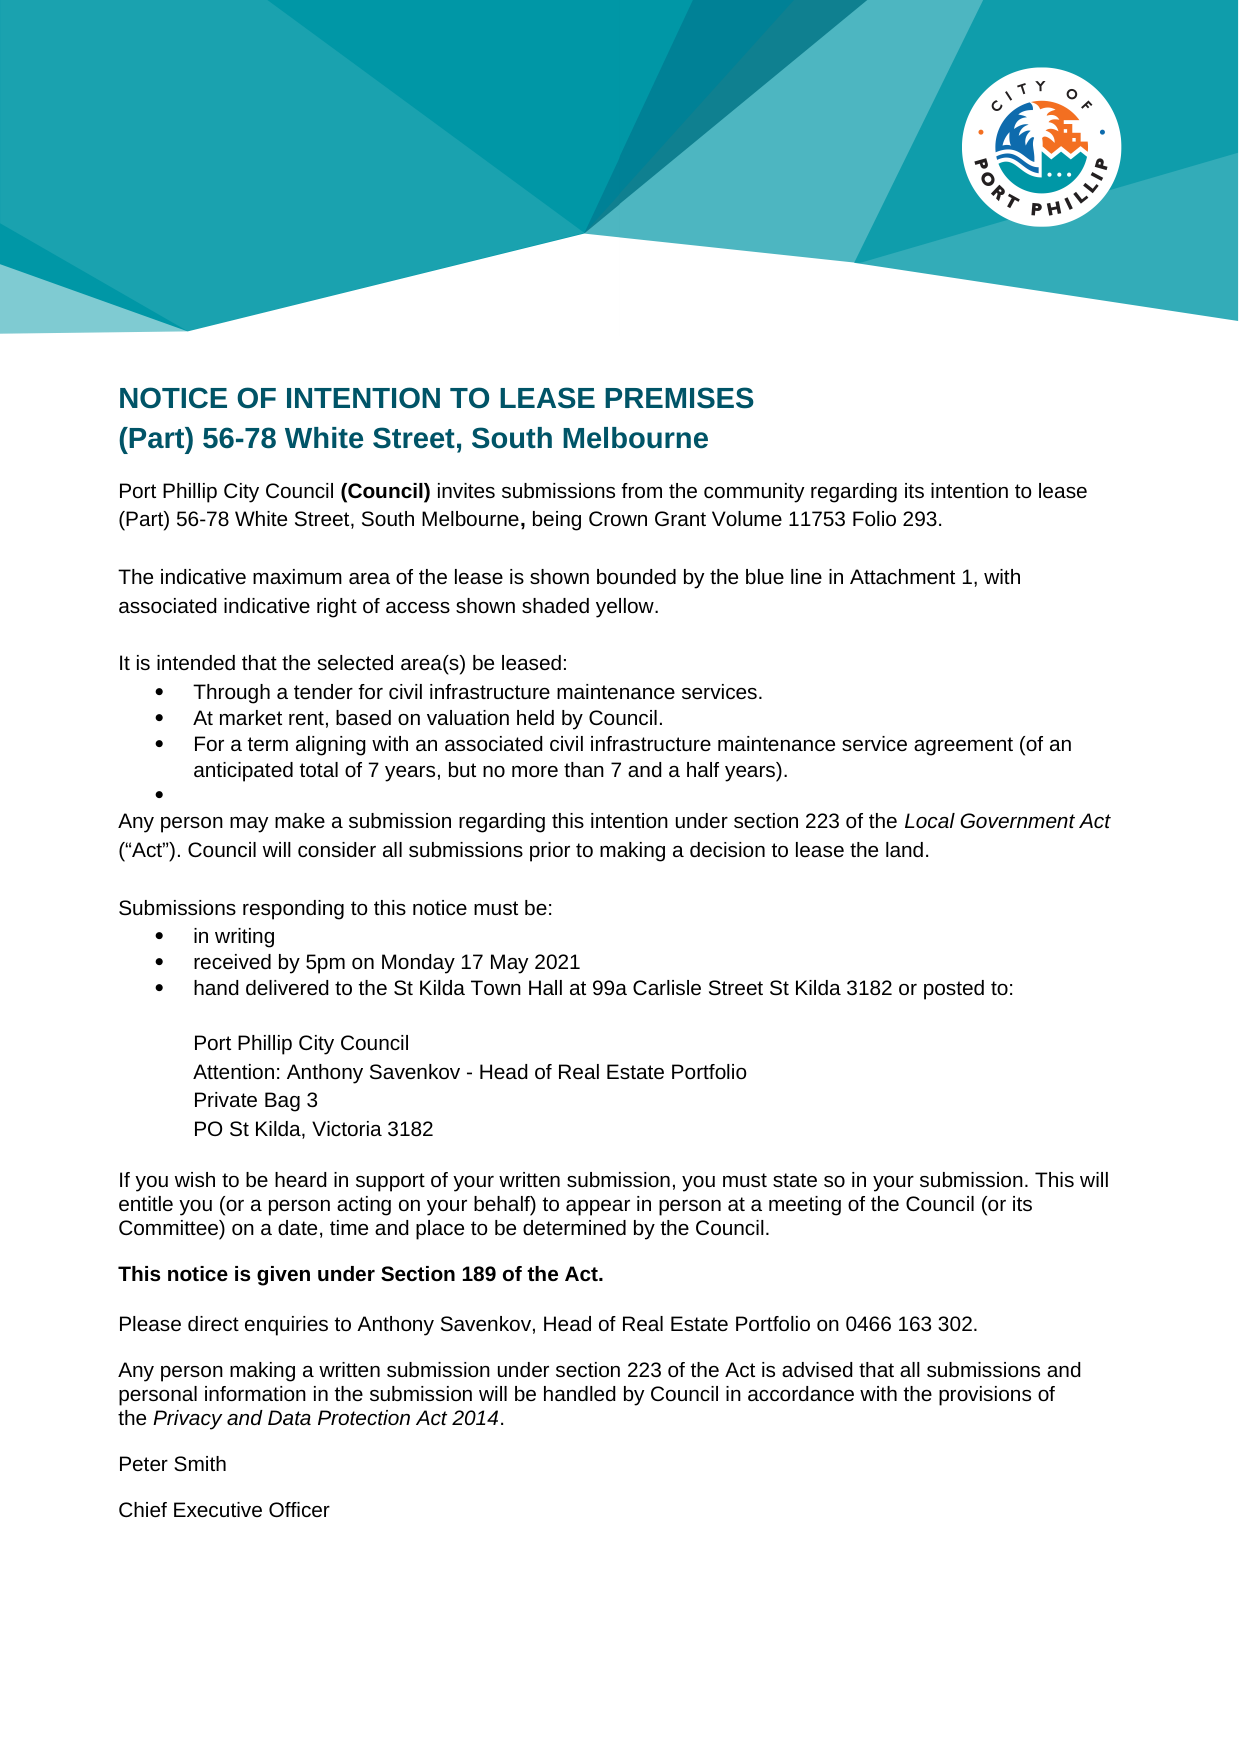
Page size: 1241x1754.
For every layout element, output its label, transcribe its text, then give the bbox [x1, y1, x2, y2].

text Attention: Anthony Savenkov - Head of Real Estate Portfolio [118, 1059, 1122, 1083]
picture [0, 0, 1239, 336]
text This notice is given under Section 189 of the Act. [118, 1261, 1122, 1285]
text Port Phillip City Council (Council) invites submissions from the community regarding its intention to lease (Part) 56-78 White Street, South Melbourne, being Crown Grant Volume 11753 Folio 293. [118, 478, 1122, 531]
text Chief Executive Officer [118, 1497, 1122, 1521]
list Through a tender for civil infrastructure maintenance services. [156, 680, 1122, 704]
list hand delivered to the St Kilda Town Hall at 99a Carlisle Street St Kilda 3182 or posted to: [156, 976, 1122, 1029]
text Submissions responding to this notice must be: [118, 896, 1122, 919]
text Peter Smith [118, 1452, 1122, 1476]
text Any person making a written submission under section 223 of the Act is advised that all submissions and personal information in the submission will be handled by Council in accordance with the provisions of the Privacy and Data Protection Act 2014. [118, 1358, 1122, 1430]
text The indicative maximum area of the lease is shown bounded by the blue line in Attachment 1, with associated indicative right of access shown shaded yellow. [118, 565, 1122, 617]
text Please direct enquiries to Anthony Savenkov, Head of Real Estate Portfolio on 0466 163 302. [118, 1312, 1122, 1336]
text If you wish to be heard in support of your written submission, you must state so in your submission. This will entitle you (or a person acting on your behalf) to appear in person at a meeting of the Council (or its Committee) on a date, time and place to be determined by the Council. [118, 1168, 1122, 1239]
text Private Bag 3 [118, 1088, 1122, 1112]
text PO St Kilda, Victoria 3182 [118, 1117, 1122, 1141]
text It is intended that the selected area(s) be leased: [118, 651, 1122, 675]
text Any person may make a submission regarding this intention under section 223 of the Local Government Act (“Act”). Council will consider all submissions prior to making a decision to lease the land. [118, 809, 1122, 862]
list For a term aligning with an associated civil infrastructure maintenance service agreement (of an anticipated total of 7 years, but no more than 7 and a half years). [156, 732, 1122, 781]
list received by 5pm on Monday 17 May 2021 [156, 950, 1122, 974]
text NOTICE OF INTENTION TO LEASE PREMISES (Part) 56-78 White Street, South Melbourne [118, 381, 1122, 455]
list in writing [156, 924, 1122, 948]
list At market rent, based on valuation held by Council. [156, 706, 1122, 730]
text Port Phillip City Council [118, 1031, 1122, 1055]
